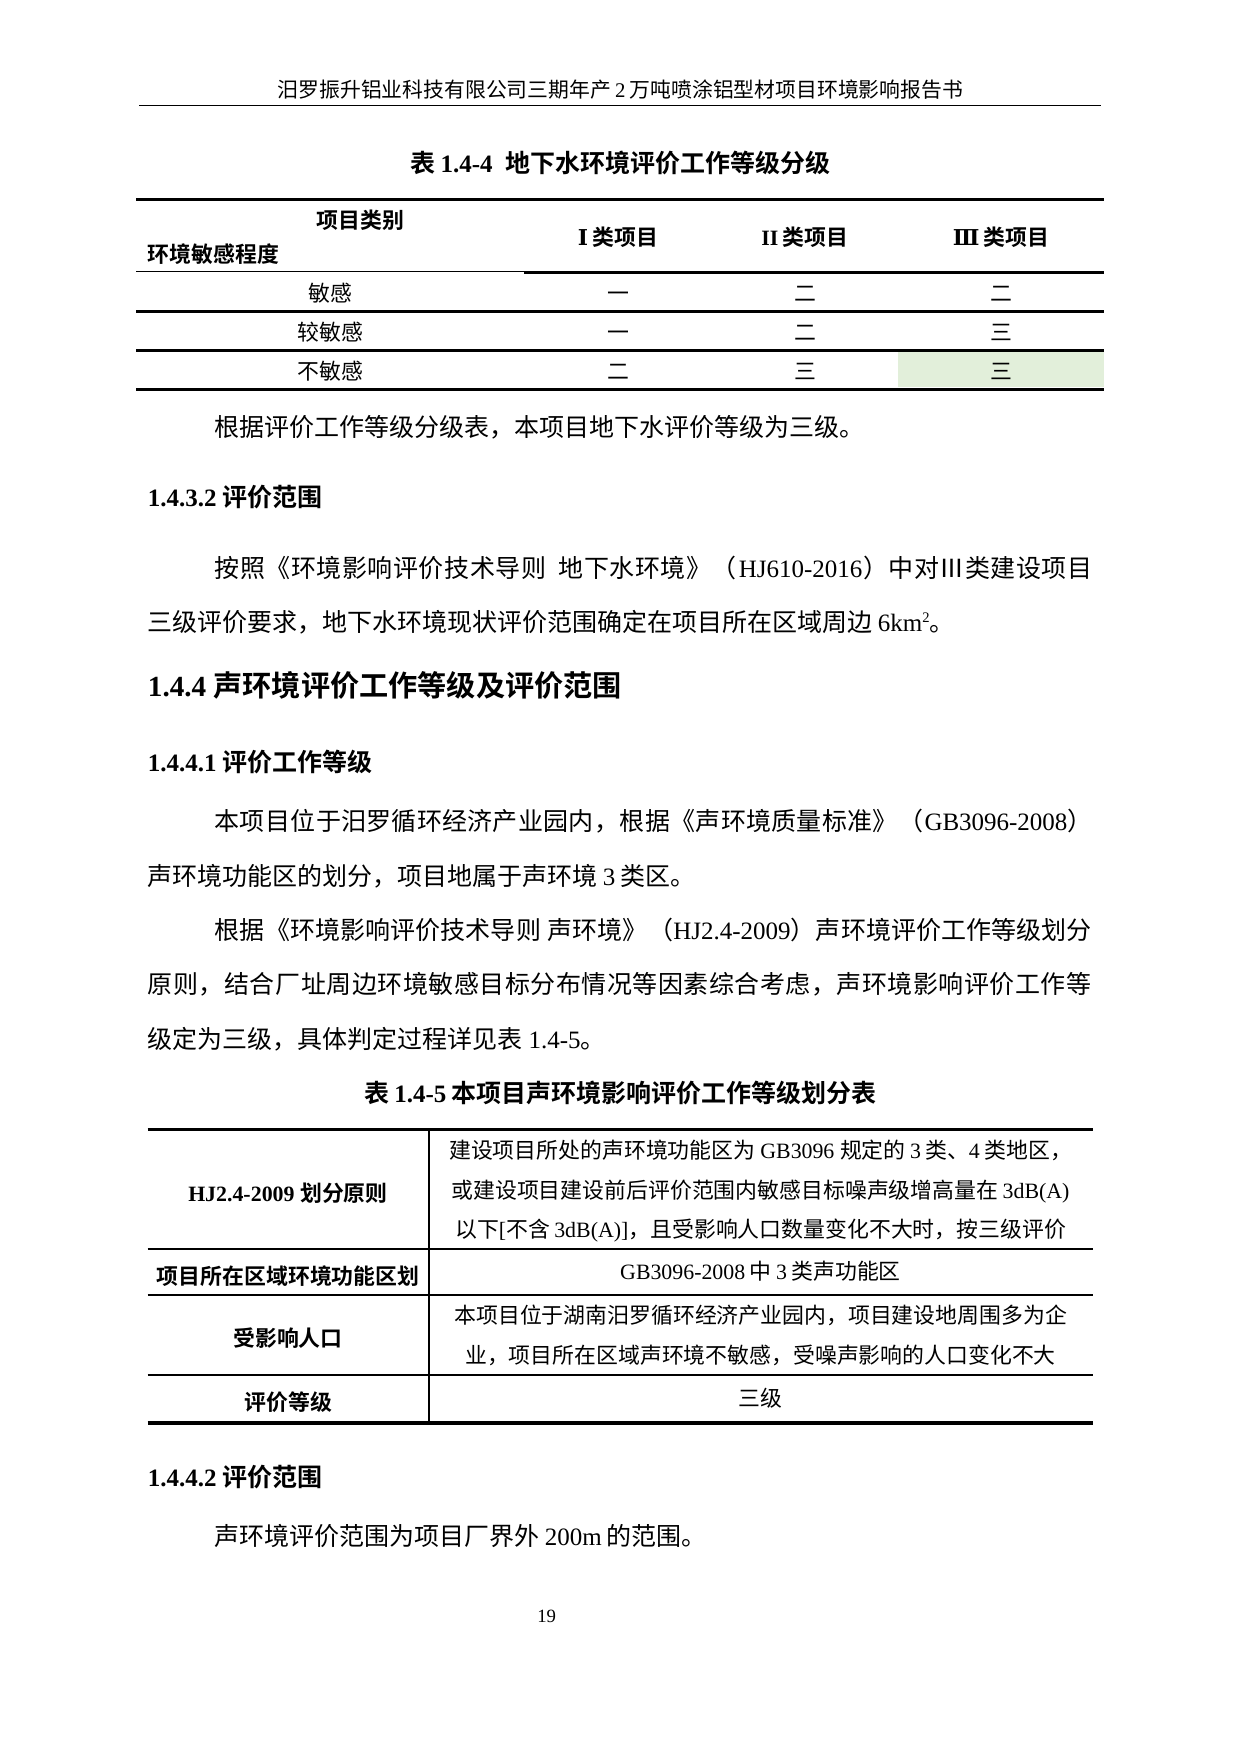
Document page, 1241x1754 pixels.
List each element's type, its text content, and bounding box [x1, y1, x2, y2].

table_cell 一 [524, 274, 711, 309]
table_cell 本项目位于湖南汨罗循环经济产业园内，项目建设地周围多为企业，项目所在区域声环境不敏感，受噪声影响的人口变化不大 [430, 1296, 1093, 1374]
table_cell 三级 [430, 1376, 1093, 1421]
text 表1.4-5本项目声环境影响评价工作等级划分表 [148, 1074, 1093, 1110]
table_cell 二 [711, 313, 898, 348]
table_cell 二 [524, 352, 711, 387]
table_cell 评价等级 [148, 1376, 428, 1421]
table_cell GB3096-2008中3类声功能区 [430, 1250, 1093, 1294]
table_header II类项目 [711, 201, 898, 271]
text 声环境评价范围为项目厂界外200m的范围。 [148, 1517, 1093, 1553]
table_cell 二 [898, 274, 1104, 309]
text 表1.4-4 地下水环境评价工作等级分级 [148, 143, 1093, 180]
table_cell 三 [711, 352, 898, 387]
text 根据评价工作等级分级表，本项目地下水评价等级为三级。 [148, 407, 1093, 443]
table_cell 二 [711, 274, 898, 309]
subtitle 1.4.4.1 评价工作等级 [148, 742, 1093, 778]
table_cell 受影响人口 [148, 1296, 428, 1374]
table_cell 不敏感 [136, 352, 524, 387]
table_header 项目类别 环境敏感程度 [136, 201, 524, 271]
table_cell 较敏感 [136, 313, 524, 348]
table_header HJ2.4-2009 划分原则 [148, 1131, 428, 1248]
table_header Ⅰ类项目 [524, 201, 711, 271]
table_cell 一 [524, 313, 711, 348]
text 按照《环境影响评价技术导则 地下水环境》（HJ610-2016）中对Ⅲ类建设项目三级评价要求，地下水环境现状评价范围确定在项目所在区域周边6km2。 [148, 548, 1093, 639]
table_header 建设项目所处的声环境功能区为 GB3096 规定的3类、4类地区，或建设项目建设前后评价范围内敏感目标噪声级增高量在3dB(A)以下[不含3dB(A)]，且受影响人口数量变化不大时，按三级评价 [430, 1131, 1093, 1248]
table_header Ⅲ类项目 [898, 201, 1104, 271]
table_cell 三 [898, 313, 1104, 348]
subtitle 1.4.4.2 评价范围 [148, 1457, 1093, 1493]
subtitle 1.4.3.2 评价范围 [148, 478, 1093, 514]
table_cell 三 [898, 352, 1104, 387]
subtitle 1.4.4 声环境评价工作等级及评价范围 [148, 662, 1093, 705]
table_cell 项目所在区域环境功能区划 [148, 1250, 428, 1294]
text 根据《环境影响评价技术导则 声环境》（HJ2.4-2009）声环境评价工作等级划分原则，结合厂址周边环境敏感目标分布情况等因素综合考虑，声环境影响评价工作等级定为三级，具体判定过程详见表 1.4-5。 [148, 911, 1093, 1056]
text 本项目位于汨罗循环经济产业园内，根据《声环境质量标准》（GB3096-2008）声环境功能区的划分，项目地属于声环境3类区。 [148, 802, 1093, 892]
table_cell 敏感 [136, 272, 524, 309]
